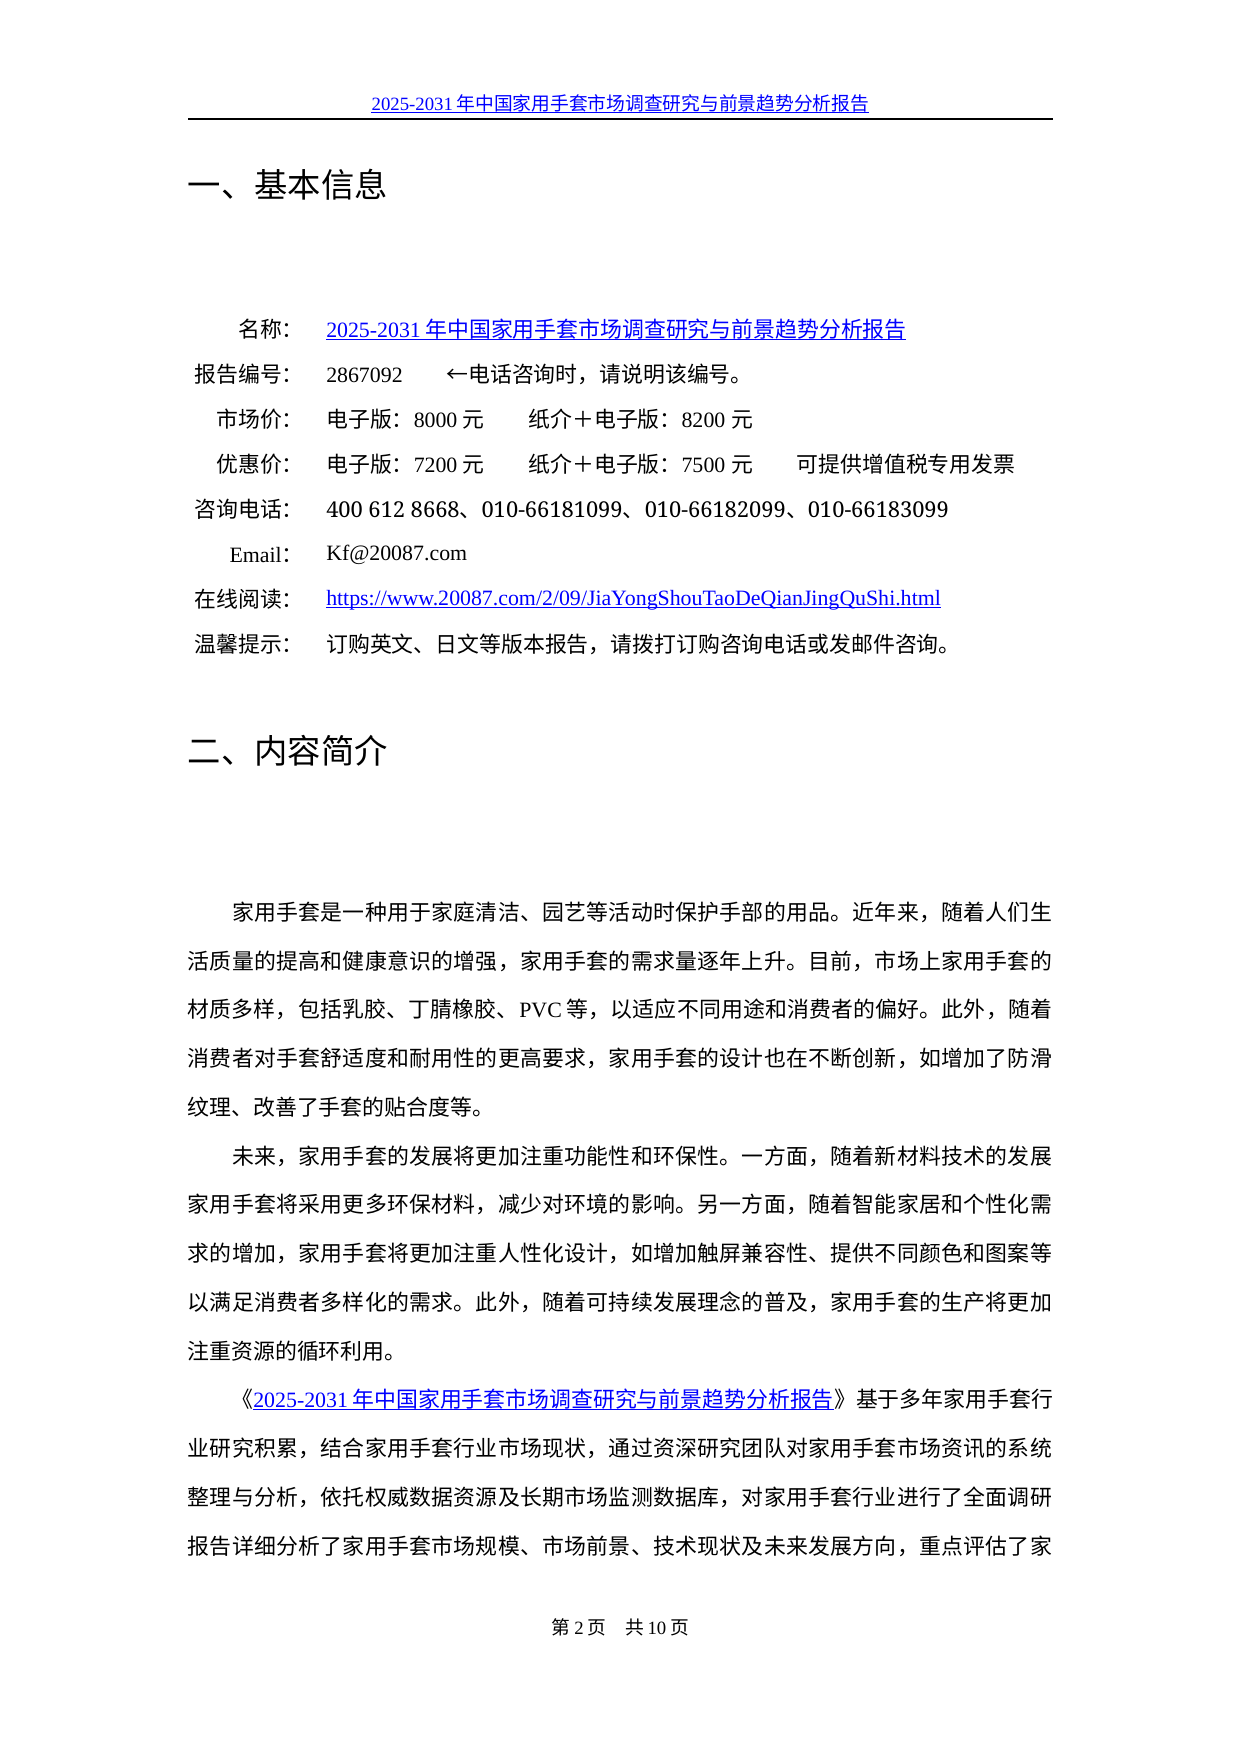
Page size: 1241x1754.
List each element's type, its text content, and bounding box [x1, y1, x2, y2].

title 一、基本信息 [187, 150, 1053, 215]
title 二、内容简介 [187, 717, 1053, 782]
table_cell Kf@20087.com [315, 537, 1073, 582]
table_cell 市场价： [167, 402, 315, 447]
table_cell Email： [167, 537, 315, 582]
table_cell 咨询电话： [167, 492, 315, 537]
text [187, 894, 1053, 1561]
table_cell 电子版：7200 元 纸介＋电子版：7500 元 可提供增值税专用发票 [315, 447, 1073, 492]
table_cell 电子版：8000 元 纸介＋电子版：8200 元 [315, 402, 1073, 447]
table_header 名称： [167, 312, 315, 357]
table_cell 优惠价： [167, 447, 315, 492]
table_cell [315, 582, 1073, 627]
table_cell 订购英文、日文等版本报告，请拨打订购咨询电话或发邮件咨询。 [315, 627, 1073, 672]
table_cell 400 612 8668、010-66181099、010-66182099、010-66183099 [315, 492, 1073, 537]
table_cell 温馨提示： [167, 627, 315, 672]
table_header 2025-2031年中国家用手套市场调查研究与前景趋势分析报告 [315, 312, 1073, 357]
table_cell 在线阅读： [167, 582, 315, 627]
table_cell 2867092 ←电话咨询时，请说明该编号。 [315, 357, 1073, 402]
table_cell 报告编号： [167, 357, 315, 402]
